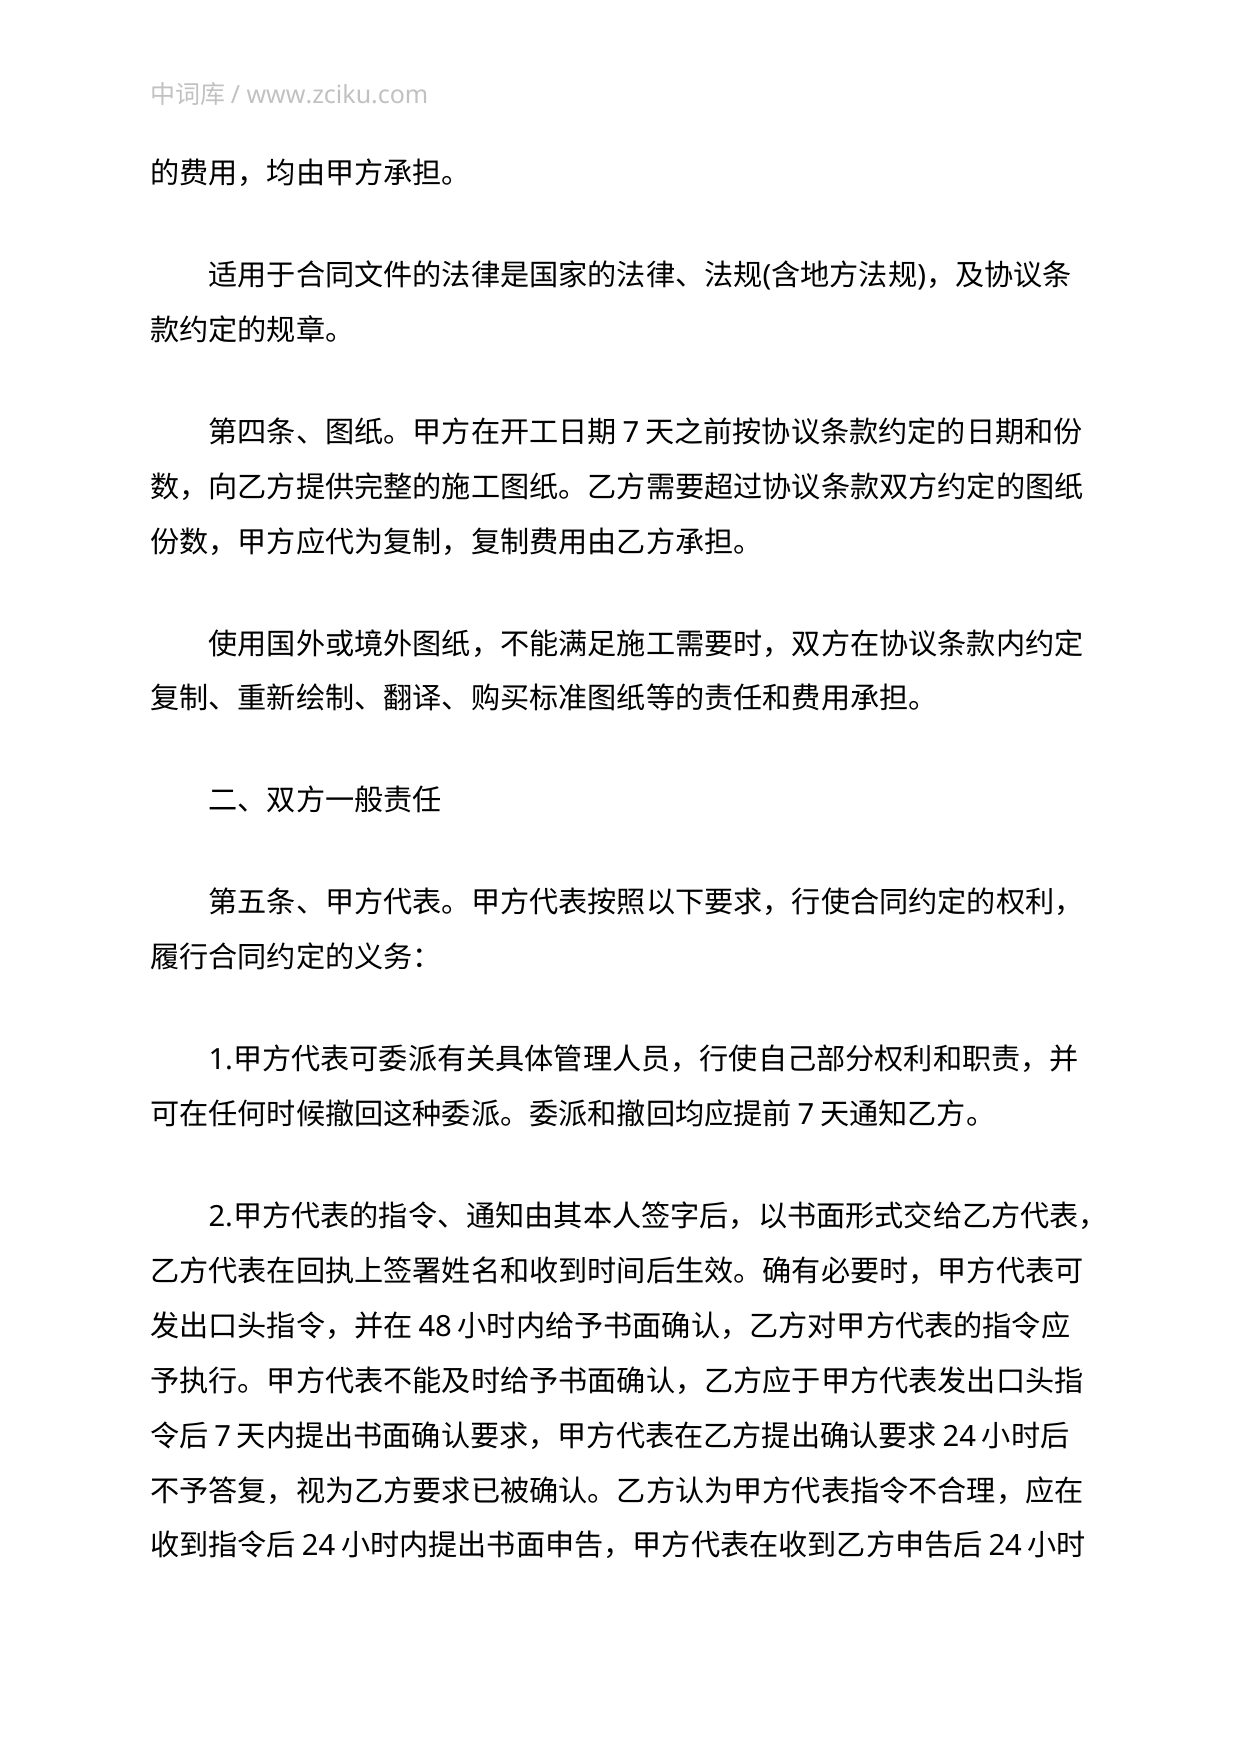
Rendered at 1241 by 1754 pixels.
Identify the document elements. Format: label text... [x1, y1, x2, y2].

text 适用于合同文件的法律是国家的法律、法规(含地方法规)，及协议条款约定的规章。 [150, 252, 1090, 349]
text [150, 150, 1090, 192]
text 第四条、图纸。甲方在开工日期7天之前按协议条款约定的日期和份数，向乙方提供完整的施工图纸。乙方需要超过协议条款双方约定的图纸份数，甲方应代为复制，复制费用由乙方承担。 [150, 408, 1090, 561]
text 1.甲方代表可委派有关具体管理人员，行使自己部分权利和职责，并可在任何时候撤回这种委派。委派和撤回均应提前7天通知乙方。 [150, 1035, 1090, 1133]
text 第五条、甲方代表。甲方代表按照以下要求，行使合同约定的权利，履行合同约定的义务： [150, 879, 1090, 976]
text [150, 1192, 1090, 1564]
text 二、双方一般责任 [150, 777, 1090, 819]
text 使用国外或境外图纸，不能满足施工需要时，双方在协议条款内约定复制、重新绘制、翻译、购买标准图纸等的责任和费用承担。 [150, 620, 1090, 717]
